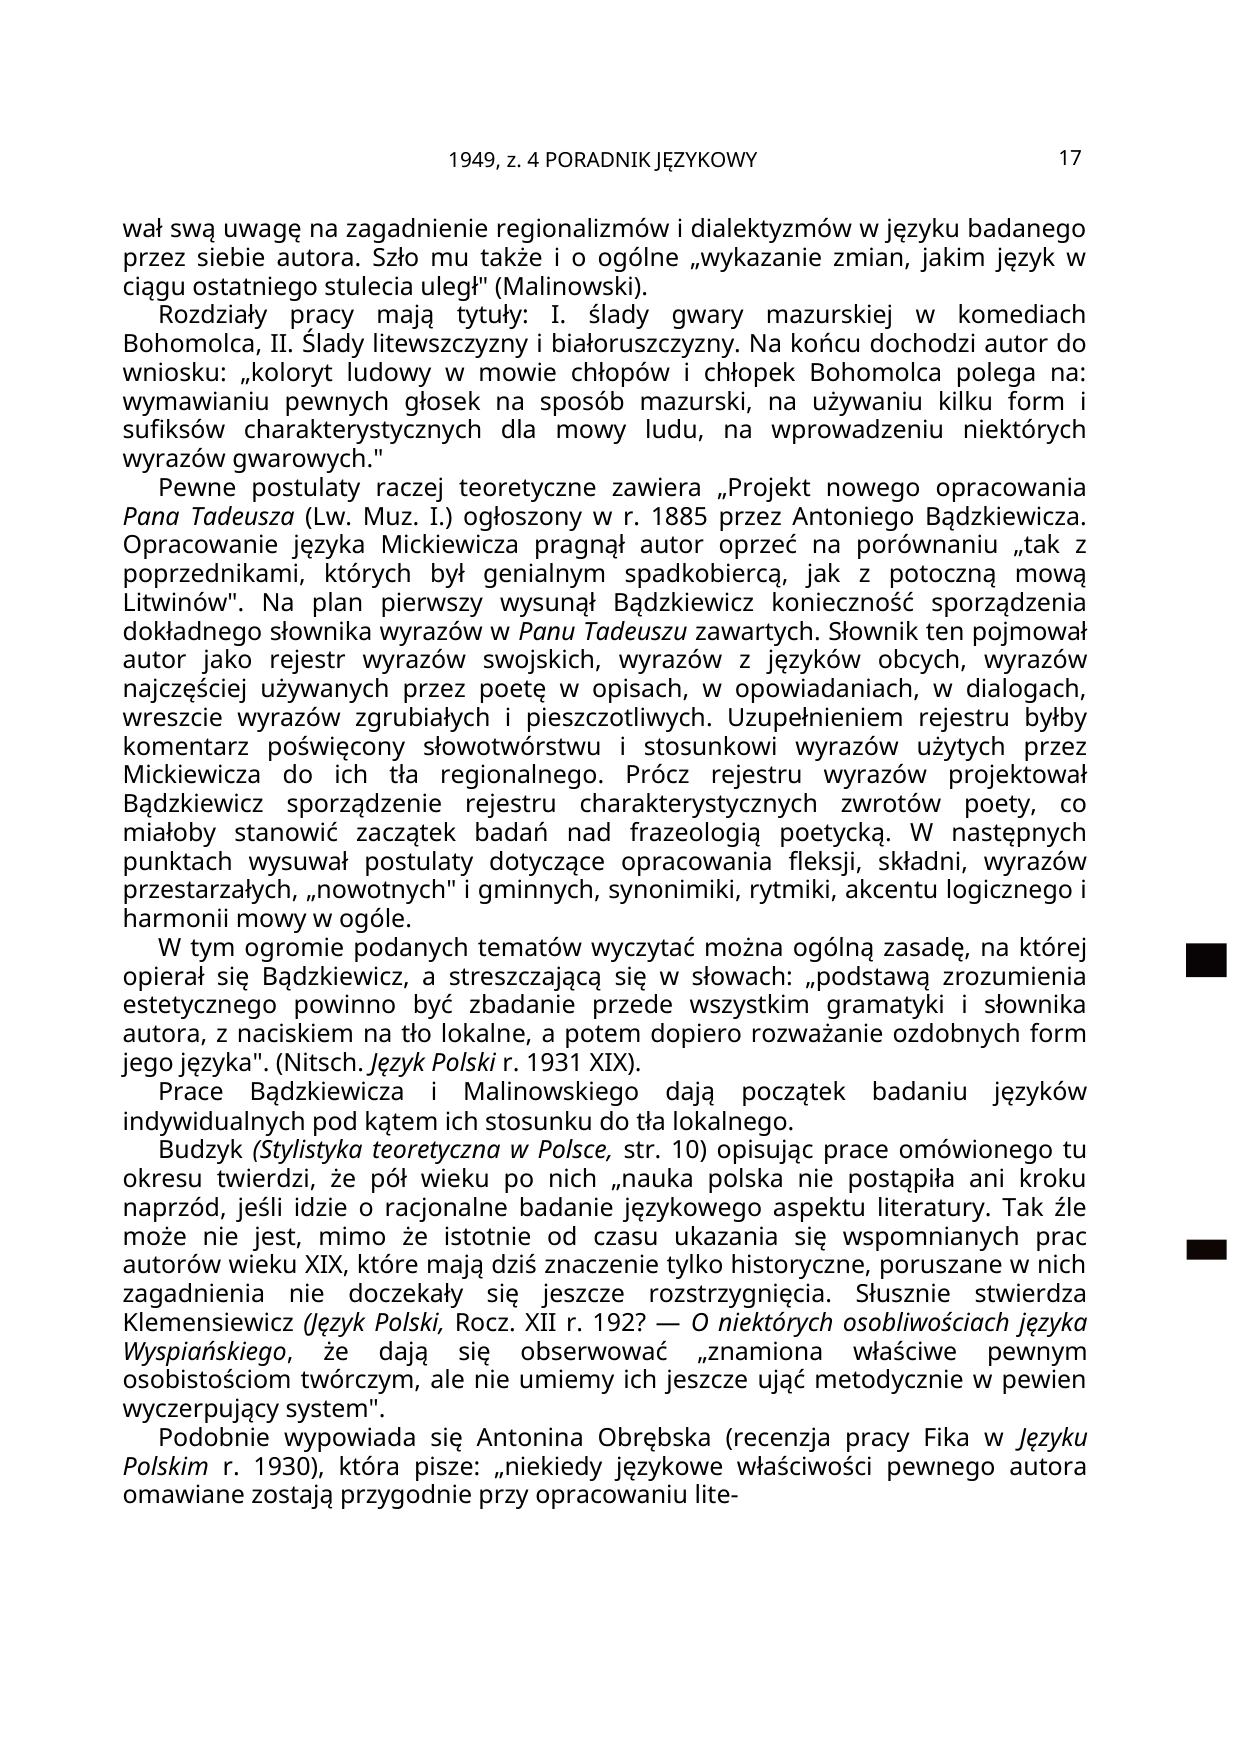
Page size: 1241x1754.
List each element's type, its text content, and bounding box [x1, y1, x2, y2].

text wał swą uwagę na zagadnienie regionalizmów i dialektyzmów w języku badanego przez siebie autora. Szło mu także i o ogólne „wykazanie zmian, jakim język w ciągu ostatniego stulecia uległ" (Malinowski). [122, 215, 1088, 301]
text 17 [1058, 149, 1082, 169]
text Prace Bądzkiewicza i Malinowskiego dają początek badaniu języków indywidualnych pod kątem ich stosunku do tła lokalnego. [122, 1077, 1088, 1136]
text Podobnie wypowiada się Antonina Obrębska (recenzja pracy Fika w Języku Polskim r. 1930), która pisze: „niekiedy językowe właściwości pewnego autora omawiane zostają przygodnie przy opracowaniu lite- [122, 1423, 1088, 1510]
text Budzyk (Stylistyka teoretyczna w Polsce, str. 10) opisując prace omówionego tu okresu twierdzi, że pół wieku po nich „nauka polska nie postąpiła ani kroku naprzód, jeśli idzie o racjonalne badanie językowego aspektu literatury. Tak źle może nie jest, mimo że istotnie od czasu ukazania się wspomnianych prac autorów wieku XIX, które mają dziś znaczenie tylko historyczne, poruszane w nich zagadnienia nie doczekały się jeszcze rozstrzygnięcia. Słusznie stwierdza Klemensiewicz (Język Polski, Rocz. XII r. 192? — O niektórych osobliwościach języka Wyspiańskiego, że dają się obserwować „znamiona właściwe pewnym osobistościom twórczym, ale nie umiemy ich jeszcze ująć metodycznie w pewien wyczerpujący system". [122, 1136, 1088, 1423]
text Pewne postulaty raczej teoretyczne zawiera „Projekt nowego opracowania Pana Tadeusza (Lw. Muz. I.) ogłoszony w r. 1885 przez Antoniego Bądzkiewicza. Opracowanie języka Mickiewicza pragnął autor oprzeć na porównaniu „tak z poprzednikami, których był genialnym spadkobiercą, jak z potoczną mową Litwinów". Na plan pierwszy wysunął Bądzkiewicz konieczność sporządzenia dokładnego słownika wyrazów w Panu Tadeuszu zawartych. Słownik ten pojmował autor jako rejestr wyrazów swojskich, wyrazów z języków obcych, wyrazów najczęściej używanych przez poetę w opisach, w opowiadaniach, w dialogach, wreszcie wyrazów zgrubiałych i pieszczotliwych. Uzupełnieniem rejestru byłby komentarz poświęcony słowotwórstwu i stosunkowi wyrazów użytych przez Mickiewicza do ich tła regionalnego. Prócz rejestru wyrazów projektował Bądzkiewicz sporządzenie rejestru charakterystycznych zwrotów poety, co miałoby stanowić zaczątek badań nad frazeologią poetycką. W następnych punktach wysuwał postulaty dotyczące opracowania fleksji, składni, wyrazów przestarzałych, „nowotnych" i gminnych, synonimiki, rytmiki, akcentu logicznego i harmonii mowy w ogóle. [122, 473, 1088, 933]
text W tym ogromie podanych tematów wyczytać można ogólną zasadę, na której opierał się Bądzkiewicz, a streszczającą się w słowach: „podstawą zrozumienia estetycznego powinno być zbadanie przede wszystkim gramatyki i słownika autora, z naciskiem na tło lokalne, a potem dopiero rozważanie ozdobnych form jego języka". (Nitsch. Język Polski r. 1931 XIX). [122, 933, 1088, 1077]
text 1949, z. 4 PORADNIK JĘZYKOWY [122, 151, 757, 172]
text Rozdziały pracy mają tytuły: I. ślady gwary mazurskiej w komediach Bohomolca, II. Ślady litewszczyzny i białoruszczyzny. Na końcu dochodzi autor do wniosku: „koloryt ludowy w mowie chłopów i chłopek Bohomolca polega na: wymawianiu pewnych głosek na sposób mazurski, na używaniu kilku form i sufiksów charakterystycznych dla mowy ludu, na wprowadzeniu niektórych wyrazów gwarowych." [122, 301, 1088, 473]
